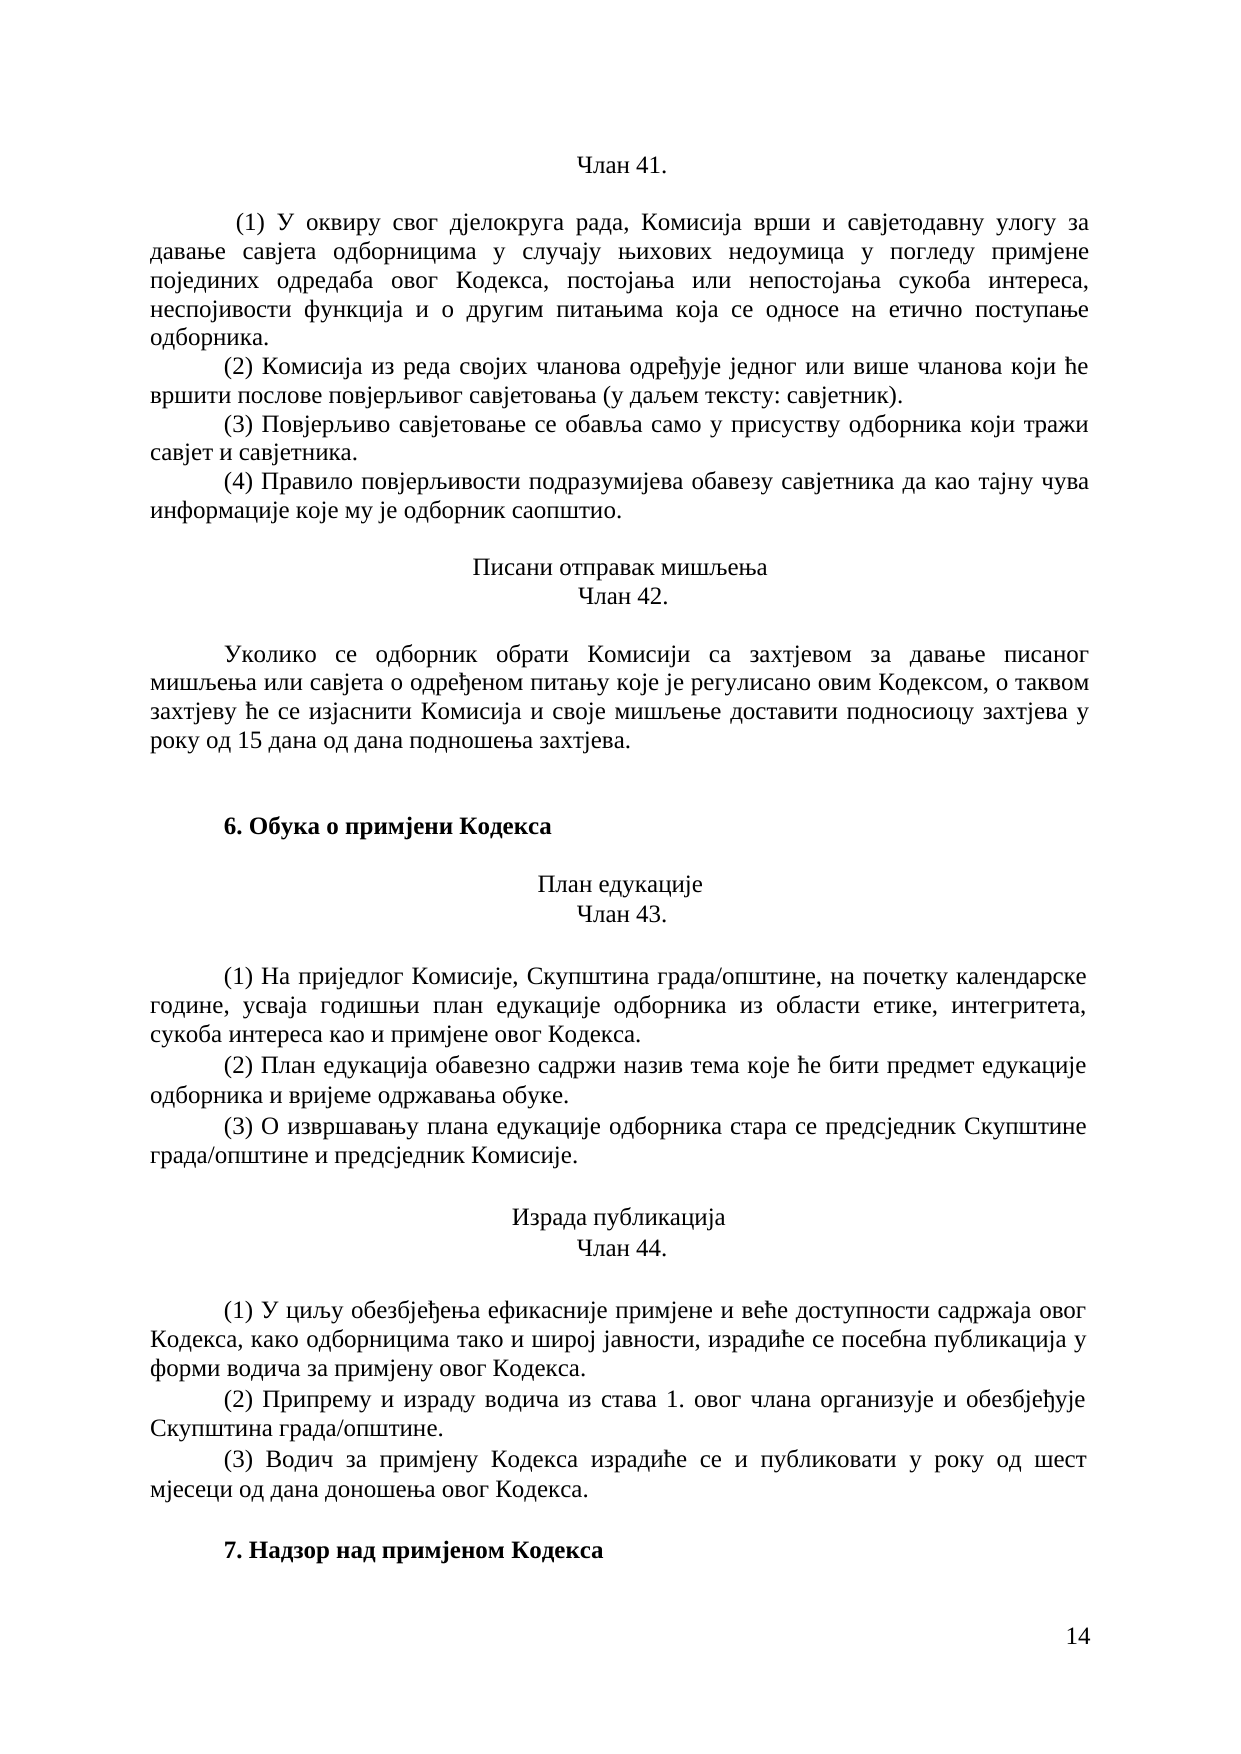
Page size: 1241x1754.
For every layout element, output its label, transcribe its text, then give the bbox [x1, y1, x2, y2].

text Члан 44. [150, 1233, 1087, 1262]
text План едукације [150, 869, 1090, 897]
text Уколико се одборник обрати Комисији са захтјевом за давање писаног мишљења или савјета о одређеном питању које је регулисано овим Кодексом, о таквом захтјеву ће се изјаснити Комисија и своје мишљење доставити подносиоцу захтјева у року од 15 дана од дана подношења захтјева. [150, 639, 1090, 754]
text (3) Повјерљиво савјетовање се обавља само у присуству одборника који тражи савјет и савјетника. [150, 409, 1090, 466]
text (1) На приједлог Комисије, Скупштина града/општине, на почетку календарске године, усваја годишњи план едукације одборника из области етике, интегритета, сукоба интереса као и примјене овог Кодекса. [150, 961, 1087, 1048]
text (1) У циљу обезбјеђења ефикасније примјене и веће доступности садржаја овог Кодекса, како одборницима тако и широј јавности, израдиће се посебна публикација у форми водича за примјену овог Кодекса. [150, 1295, 1087, 1382]
text (2) План едукација обавезно садржи назив тема које ће бити предмет едукације одборника и вријеме одржавања обуке. [150, 1051, 1087, 1108]
text Израда публикација [150, 1202, 1087, 1231]
text (3) О извршавању плана едукације одборника стара се предсједник Скупштине града/општине и предсједник Комисије. [150, 1111, 1087, 1169]
text Писани отправак мишљења [150, 552, 1090, 581]
text (4) Правило повјерљивости подразумијева обавезу савјетника да као тајну чува информације које му је одборник саопштио. [150, 466, 1090, 524]
text 6. Обука о примјени Кодекса [150, 811, 1090, 840]
text Члан 42. [150, 581, 1090, 610]
text (2) Припрему и израду водича из става 1. овог члана организује и обезбјеђује Скупштина града/општине. [150, 1384, 1087, 1442]
text (3) Водич за примјену Кодекса израдиће се и публиковати у року од шест мјесеци од дана доношења овог Кодекса. [150, 1444, 1087, 1502]
text Члан 41. [150, 150, 1087, 179]
text (1) У оквиру свог дјелокруга рада, Комисија врши и савјетодавну улогу за давање савјета одборницима у случају њихових недоумица у погледу примјене појединих одредаба овог Кодекса, постојања или непостојања сукоба интереса, неспојивости функција и о другим питањима која се односе на етично поступање одборника. [150, 207, 1090, 351]
text Члан 43. [150, 899, 1087, 928]
text (2) Комисија из реда својих чланова одређује једног или више чланова који ће вршити послове повјерљивог савјетовања (у даљем тексту: савјетник). [150, 351, 1090, 409]
text 7. Надзор над примјеном Кодекса [150, 1536, 1087, 1564]
